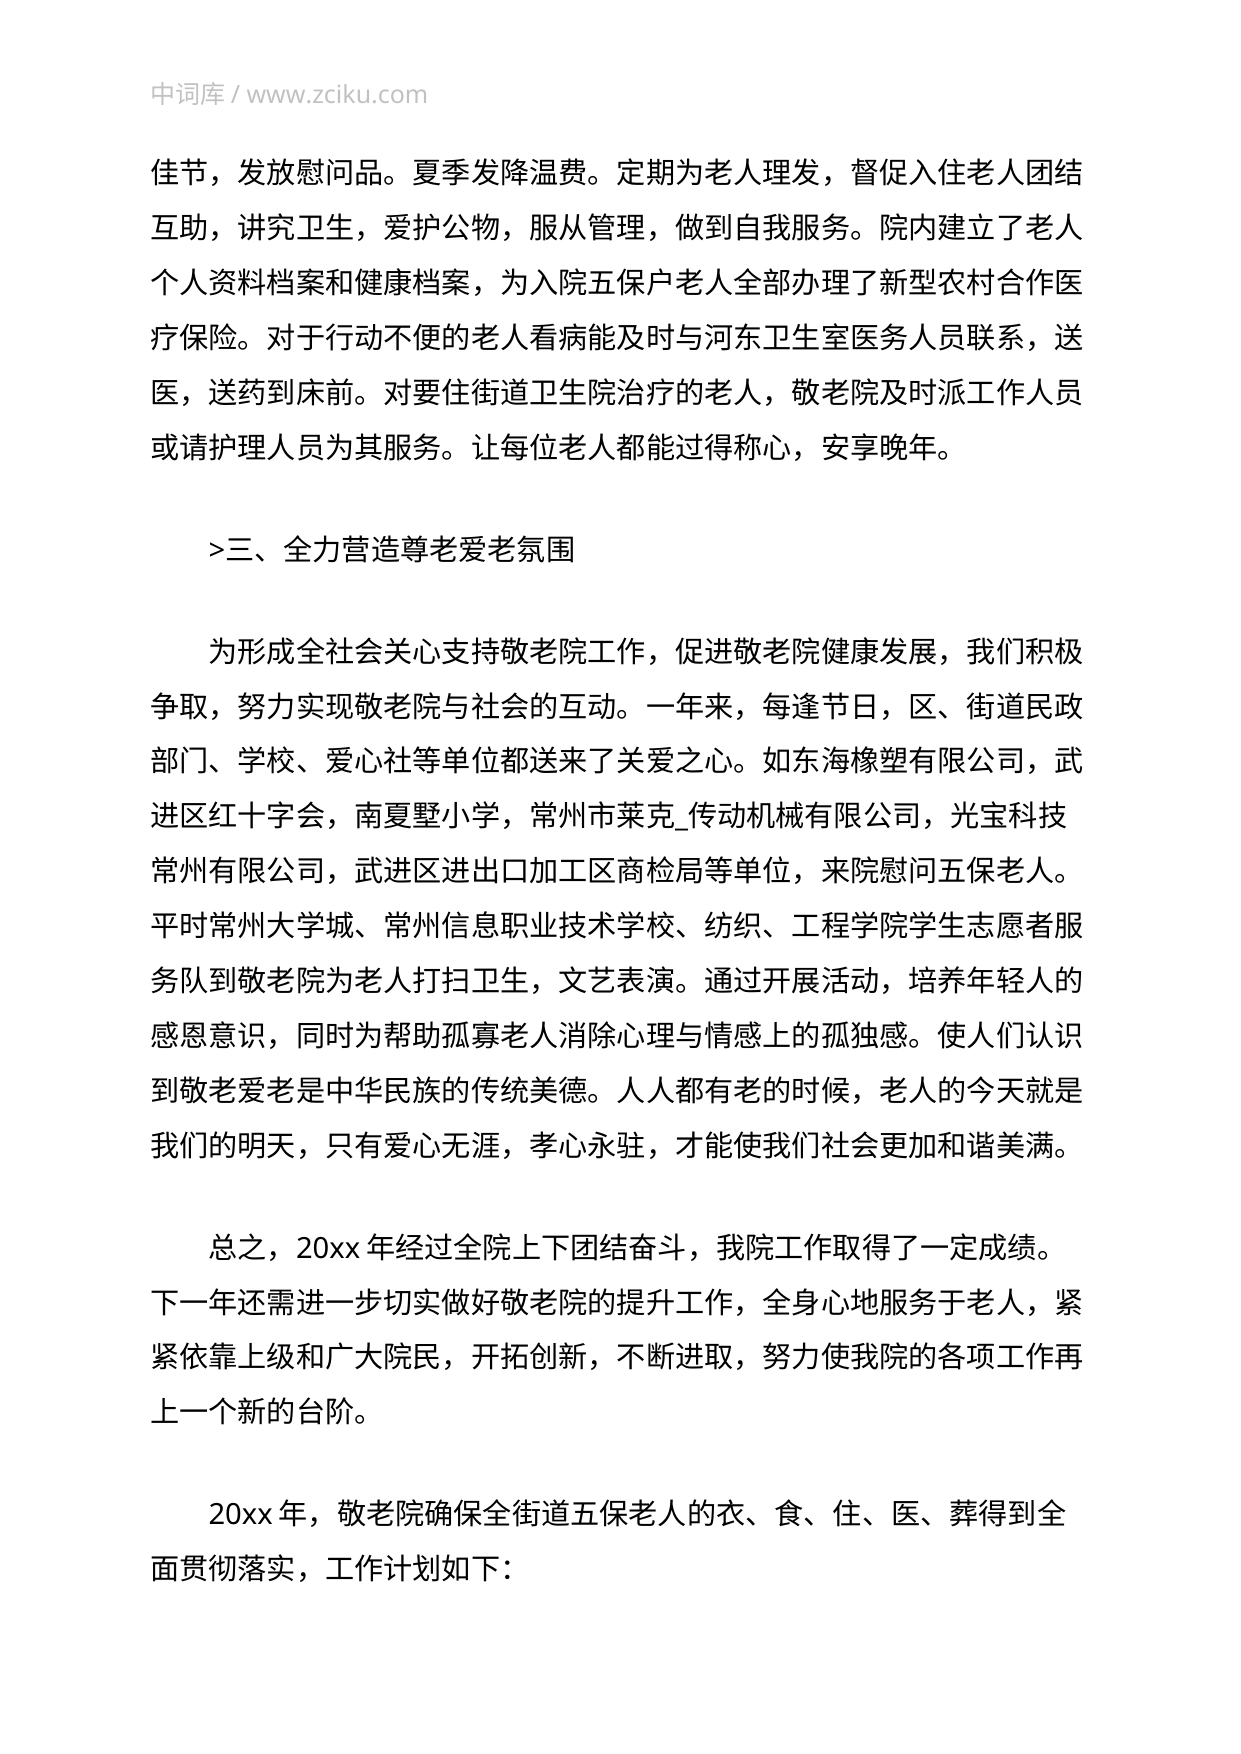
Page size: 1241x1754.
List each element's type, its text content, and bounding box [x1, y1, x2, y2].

text >三、全力营造尊老爱老氛围 [150, 526, 1090, 569]
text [150, 150, 1090, 467]
text 总之，20xx年经过全院上下团结奋斗，我院工作取得了一定成绩。下一年还需进一步切实做好敬老院的提升工作，全身心地服务于老人，紧紧依靠上级和广大院民，开拓创新，不断进取，努力使我院的各项工作再上一个新的台阶。 [150, 1224, 1090, 1431]
text 20xx年，敬老院确保全街道五保老人的衣、食、住、医、葬得到全面贯彻落实，工作计划如下： [150, 1491, 1090, 1588]
text 为形成全社会关心支持敬老院工作，促进敬老院健康发展，我们积极争取，努力实现敬老院与社会的互动。一年来，每逢节日，区、街道民政部门、学校、爱心社等单位都送来了关爱之心。如东海橡塑有限公司，武进区红十字会，南夏墅小学，常州市莱克_传动机械有限公司，光宝科技常州有限公司，武进区进出口加工区商检局等单位，来院慰问五保老人。平时常州大学城、常州信息职业技术学校、纺织、工程学院学生志愿者服务队到敬老院为老人打扫卫生，文艺表演。通过开展活动，培养年轻人的感恩意识，同时为帮助孤寡老人消除心理与情感上的孤独感。使人们认识到敬老爱老是中华民族的传统美德。人人都有老的时候，老人的今天就是我们的明天，只有爱心无涯，孝心永驻，才能使我们社会更加和谐美满。 [150, 628, 1090, 1165]
